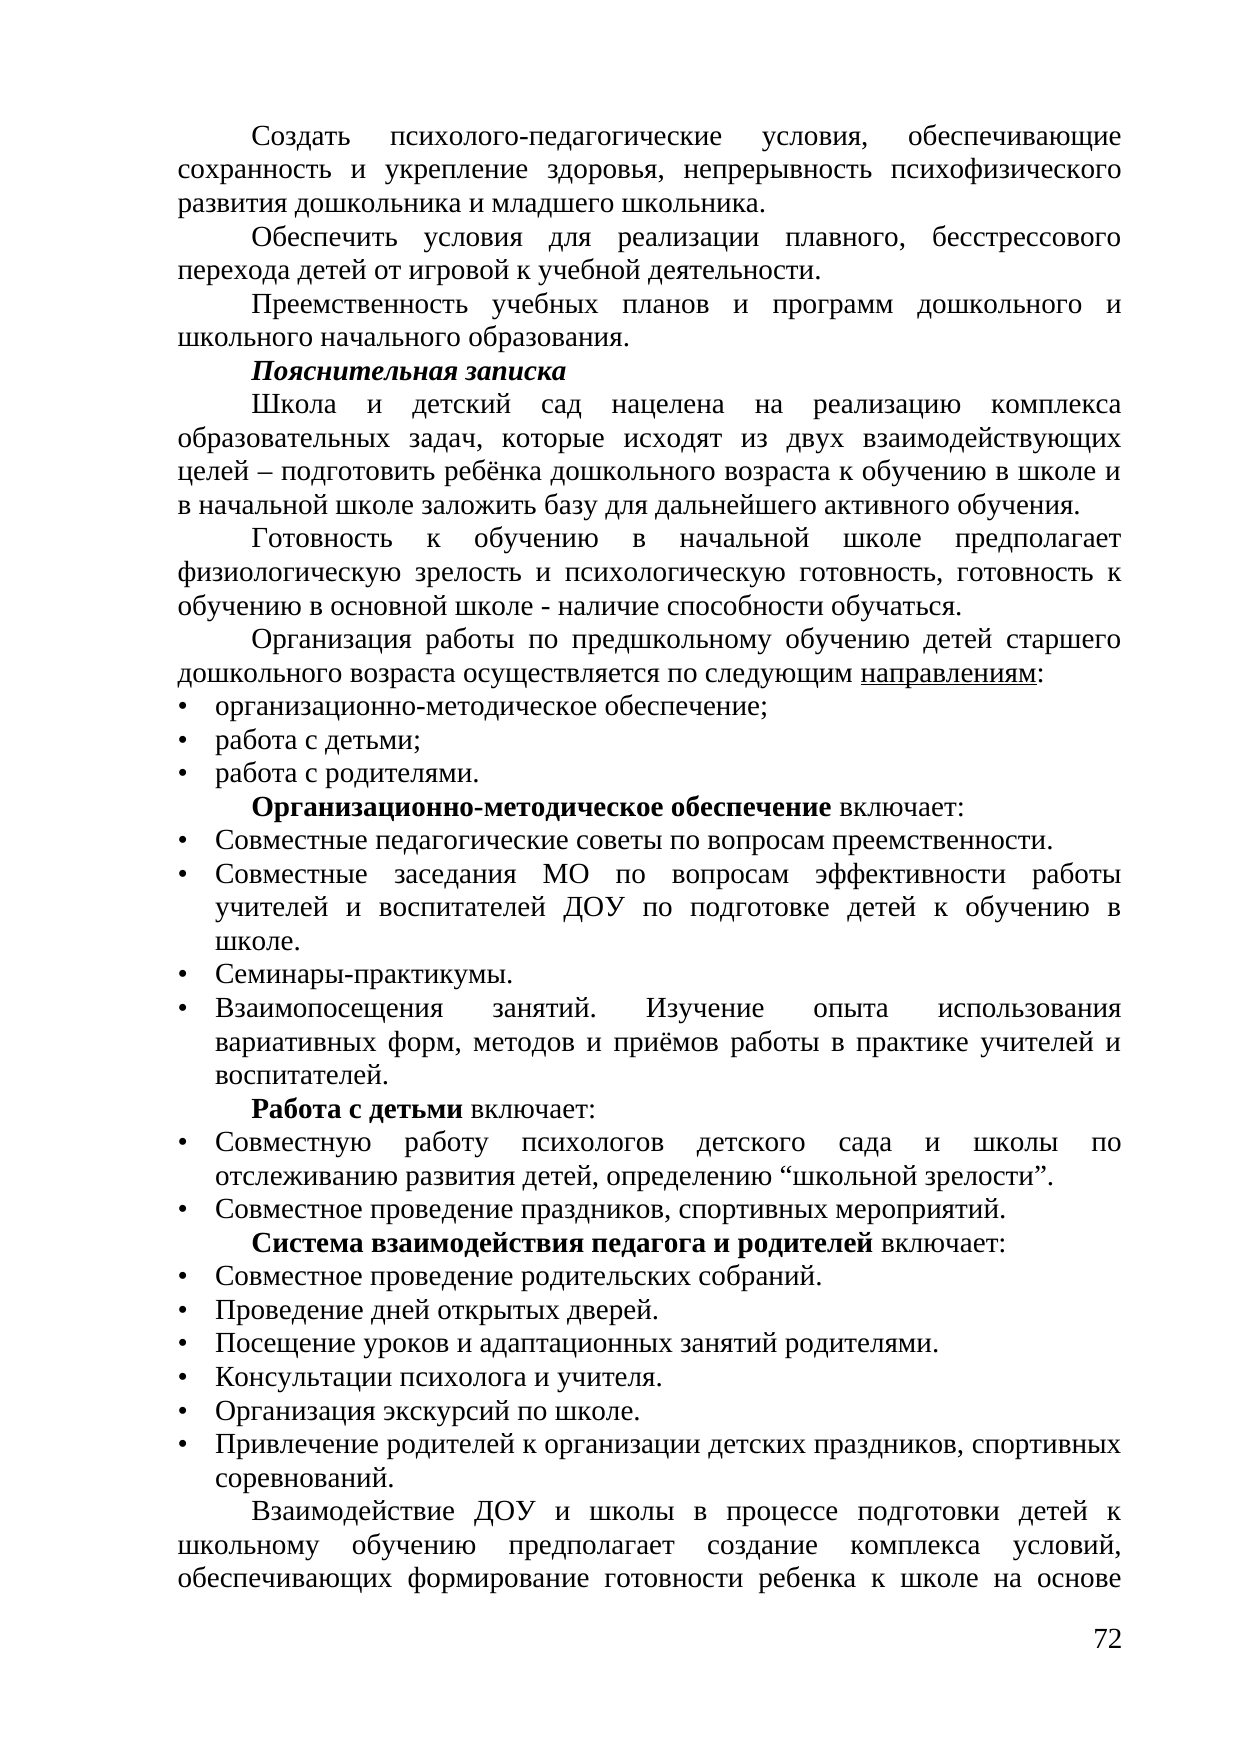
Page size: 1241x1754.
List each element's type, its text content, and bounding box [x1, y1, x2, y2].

text Преемственность учебных планов и программ дошкольного и школьного начального образования. [177, 286, 1122, 353]
text Обеспечить условия для реализации плавного, бесстрессового перехода детей от игровой к учебной деятельности. [177, 219, 1122, 286]
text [177, 1493, 1122, 1594]
list Привлечение родителей к организации детских праздников, спортивных соревнований. [177, 1426, 1122, 1493]
list Совместные педагогические советы по вопросам преемственности. [177, 822, 1122, 856]
list Совместное проведение праздников, спортивных мероприятий. [177, 1191, 1122, 1225]
text Организационно-методическое обеспечение включает: [177, 789, 1122, 822]
list Проведение дней открытых дверей. [177, 1292, 1122, 1326]
list Совместное проведение родительских собраний. [177, 1258, 1122, 1292]
list организационно-методическое обеспечение; [177, 688, 1122, 722]
text Пояснительная записка [177, 353, 1122, 386]
text Система взаимодействия педагога и родителей включает: [177, 1225, 1122, 1258]
list Организация экскурсий по школе. [177, 1393, 1122, 1426]
list Посещение уроков и адаптационных занятий родителями. [177, 1326, 1122, 1359]
list Консультации психолога и учителя. [177, 1359, 1122, 1393]
list работа с детьми; [177, 722, 1122, 755]
text Организация работы по предшкольному обучению детей старшего дошкольного возраста осуществляется по следующим направлениям: [177, 621, 1122, 688]
list Совместную работу психологов детского сада и школы по отслеживанию развития детей, определению “школьной зрелости”. [177, 1124, 1122, 1191]
list Взаимопосещения занятий. Изучение опыта использования вариативных форм, методов и приёмов работы в практике учителей и воспитателей. [177, 990, 1122, 1091]
text Работа с детьми включает: [177, 1091, 1122, 1124]
list Семинары-практикумы. [177, 957, 1122, 990]
list работа с родителями. [177, 755, 1122, 789]
text Готовность к обучению в начальной школе предполагает физиологическую зрелость и психологическую готовность, готовность к обучению в основной школе - наличие способности обучаться. [177, 521, 1122, 621]
text Создать психолого-педагогические условия, обеспечивающие сохранность и укрепление здоровья, непрерывность психофизического развития дошкольника и младшего школьника. [177, 118, 1122, 219]
list Совместные заседания МО по вопросам эффективности работы учителей и воспитателей ДОУ по подготовке детей к обучению в школе. [177, 856, 1122, 957]
text Школа и детский сад нацелена на реализацию комплекса образовательных задач, которые исходят из двух взаимодействующих целей – подготовить ребёнка дошкольного возраста к обучению в школе и в начальной школе заложить базу для дальнейшего активного обучения. [177, 386, 1122, 521]
